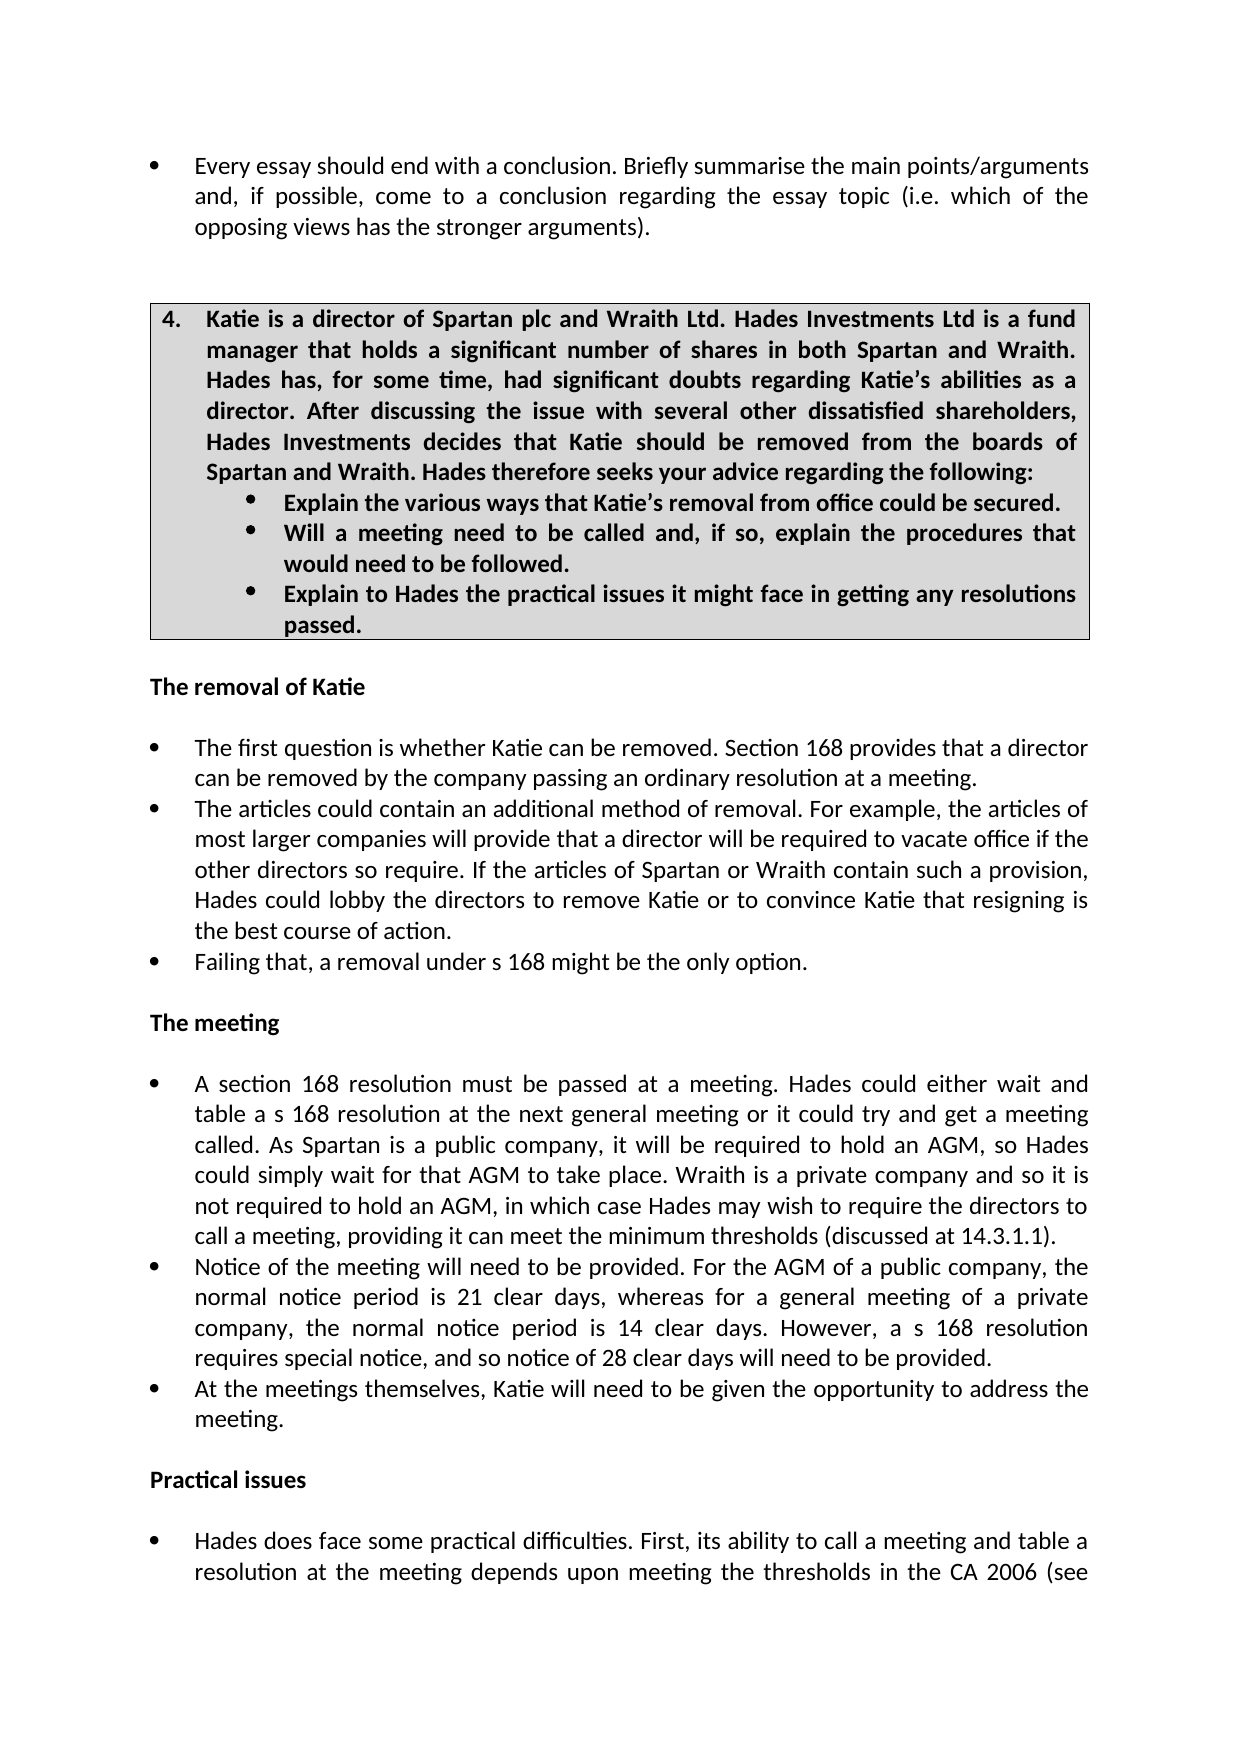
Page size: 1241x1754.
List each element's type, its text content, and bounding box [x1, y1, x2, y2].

list Every essay should end with a conclusion. Briefly summarise the main points/arguments and, if possible, come to a conclusion regarding the essay topic (i.e. which of the opposing views has the stronger arguments). [150, 150, 1090, 242]
list Failing that, a removal under s 168 might be the only option. [150, 946, 1090, 976]
list The first question is whether Katie can be removed. Section 168 provides that a director can be removed by the company passing an ordinary resolution at a meeting. [150, 732, 1090, 793]
list A section 168 resolution must be passed at a meeting. Hades could either wait and table a s 168 resolution at the next general meeting or it could try and get a meeting called. As Spartan is a public company, it will be required to hold an AGM, so Hades could simply wait for that AGM to take place. Wraith is a private company and so it is not required to hold an AGM, in which case Hades may wish to require the directors to call a meeting, providing it can meet the minimum thresholds (discussed at 14.3.1.1). [150, 1068, 1090, 1251]
text The removal of Katie [150, 671, 1090, 701]
text The meeting [150, 1007, 1090, 1037]
table_header Katie is a director of Spartan plc and Wraith Ltd. Hades Investments Ltd is a fund manager that holds a significant number of shares in both Spartan and Wraith. Hades has, for some time, had significant doubts regarding Katie’s abilities as a director. After discussing the issue with several other dissatisfied shareholders, Hades Investments decides that Katie should be removed from the boards of Spartan and Wraith. Hades therefore seeks your advice regarding the following: Explain the various ways that Katie’s removal from office could be secured. Will a meeting need to be called and, if so, explain the procedures that would need to be followed. Explain to Hades the practical issues it might face in getting any resolutions passed. [151, 304, 1089, 639]
text Practical issues [150, 1464, 1090, 1495]
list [150, 1526, 1090, 1587]
list The articles could contain an additional method of removal. For example, the articles of most larger companies will provide that a director will be required to vacate office if the other directors so require. If the articles of Spartan or Wraith contain such a provision, Hades could lobby the directors to remove Katie or to convince Katie that resigning is the best course of action. [150, 793, 1090, 946]
list At the meetings themselves, Katie will need to be given the opportunity to address the meeting. [150, 1373, 1090, 1434]
list Notice of the meeting will need to be provided. For the AGM of a public company, the normal notice period is 21 clear days, whereas for a general meeting of a private company, the normal notice period is 14 clear days. However, a s 168 resolution requires special notice, and so notice of 28 clear days will need to be provided. [150, 1251, 1090, 1373]
